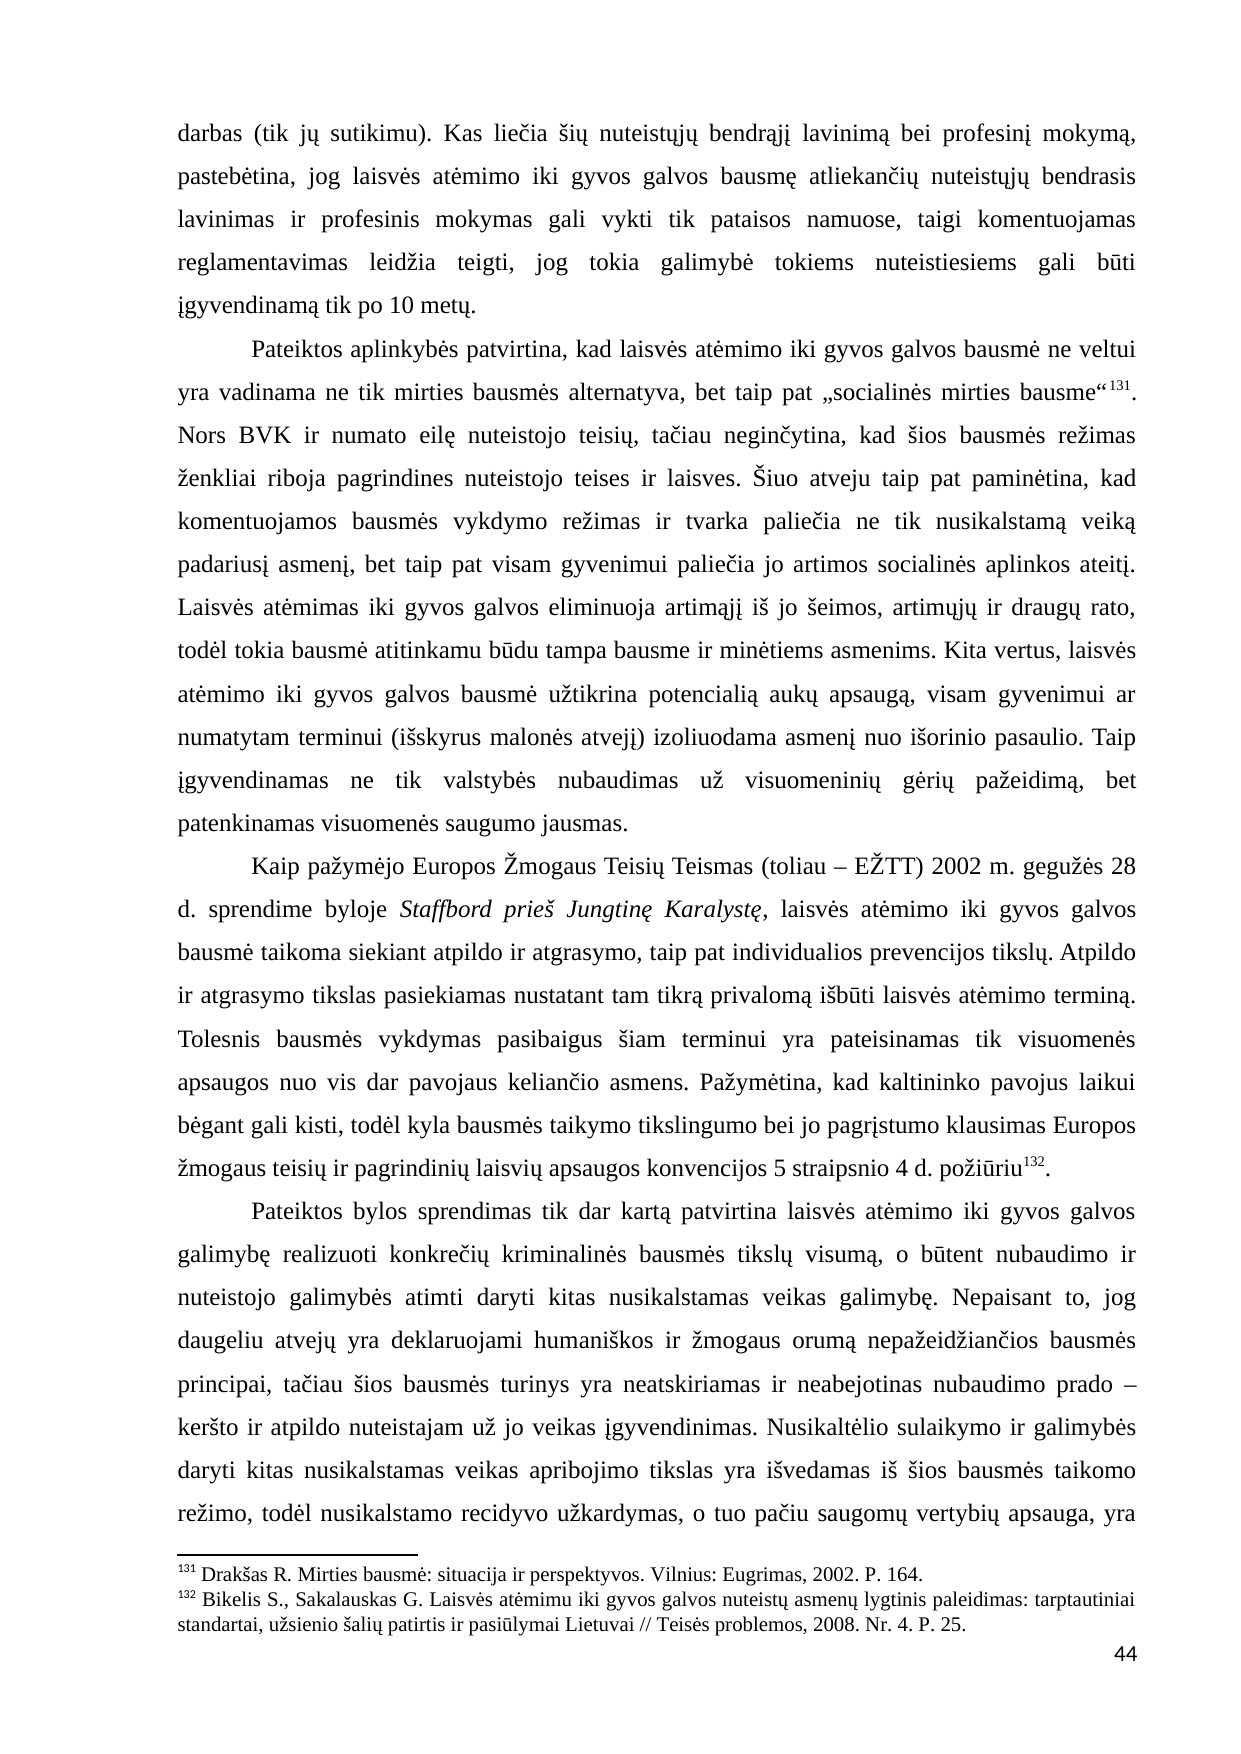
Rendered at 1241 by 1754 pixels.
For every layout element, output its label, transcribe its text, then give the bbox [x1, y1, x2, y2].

text Kaip pažymėjo Europos Žmogaus Teisių Teismas (toliau – EŽTT) 2002 m. gegužės 28 d. sprendime byloje Staffbord prieš Jungtinę Karalystę, laisvės atėmimo iki gyvos galvos bausmė taikoma siekiant atpildo ir atgrasymo, taip pat individualios prevencijos tikslų. Atpildo ir atgrasymo tikslas pasiekiamas nustatant tam tikrą privalomą išbūti laisvės atėmimo terminą. Tolesnis bausmės vykdymas pasibaigus šiam terminui yra pateisinamas tik visuomenės apsaugos nuo vis dar pavojaus keliančio asmens. Pažymėtina, kad kaltininko pavojus laikui bėgant gali kisti, todėl kyla bausmės taikymo tikslingumo bei jo pagrįstumo klausimas Europos žmogaus teisių ir pagrindinių laisvių apsaugos konvencijos 5 straipsnio 4 d. požiūriu. [177, 851, 1137, 1182]
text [177, 1196, 1137, 1527]
text Pateiktos aplinkybės patvirtina, kad laisvės atėmimo iki gyvos galvos bausmė ne veltui yra vadinama ne tik mirties bausmės alternatyva, bet taip pat „socialinės mirties bausme“. Nors BVK ir numato eilę nuteistojo teisių, tačiau neginčytina, kad šios bausmės režimas ženkliai riboja pagrindines nuteistojo teises ir laisves. Šiuo atveju taip pat paminėtina, kad komentuojamos bausmės vykdymo režimas ir tvarka paliečia ne tik nusikalstamą veiką padariusį asmenį, bet taip pat visam gyvenimui paliečia jo artimos socialinės aplinkos ateitį. Laisvės atėmimas iki gyvos galvos eliminuoja artimąjį iš jo šeimos, artimųjų ir draugų rato, todėl tokia bausmė atitinkamu būdu tampa bausme ir minėtiems asmenims. Kita vertus, laisvės atėmimo iki gyvos galvos bausmė užtikrina potencialią aukų apsaugą, visam gyvenimui ar numatytam terminui (išskyrus malonės atvejį) izoliuodama asmenį nuo išorinio pasaulio. Taip įgyvendinamas ne tik valstybės nubaudimas už visuomeninių gėrių pažeidimą, bet patenkinamas visuomenės saugumo jausmas. [177, 334, 1137, 837]
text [177, 118, 1137, 319]
